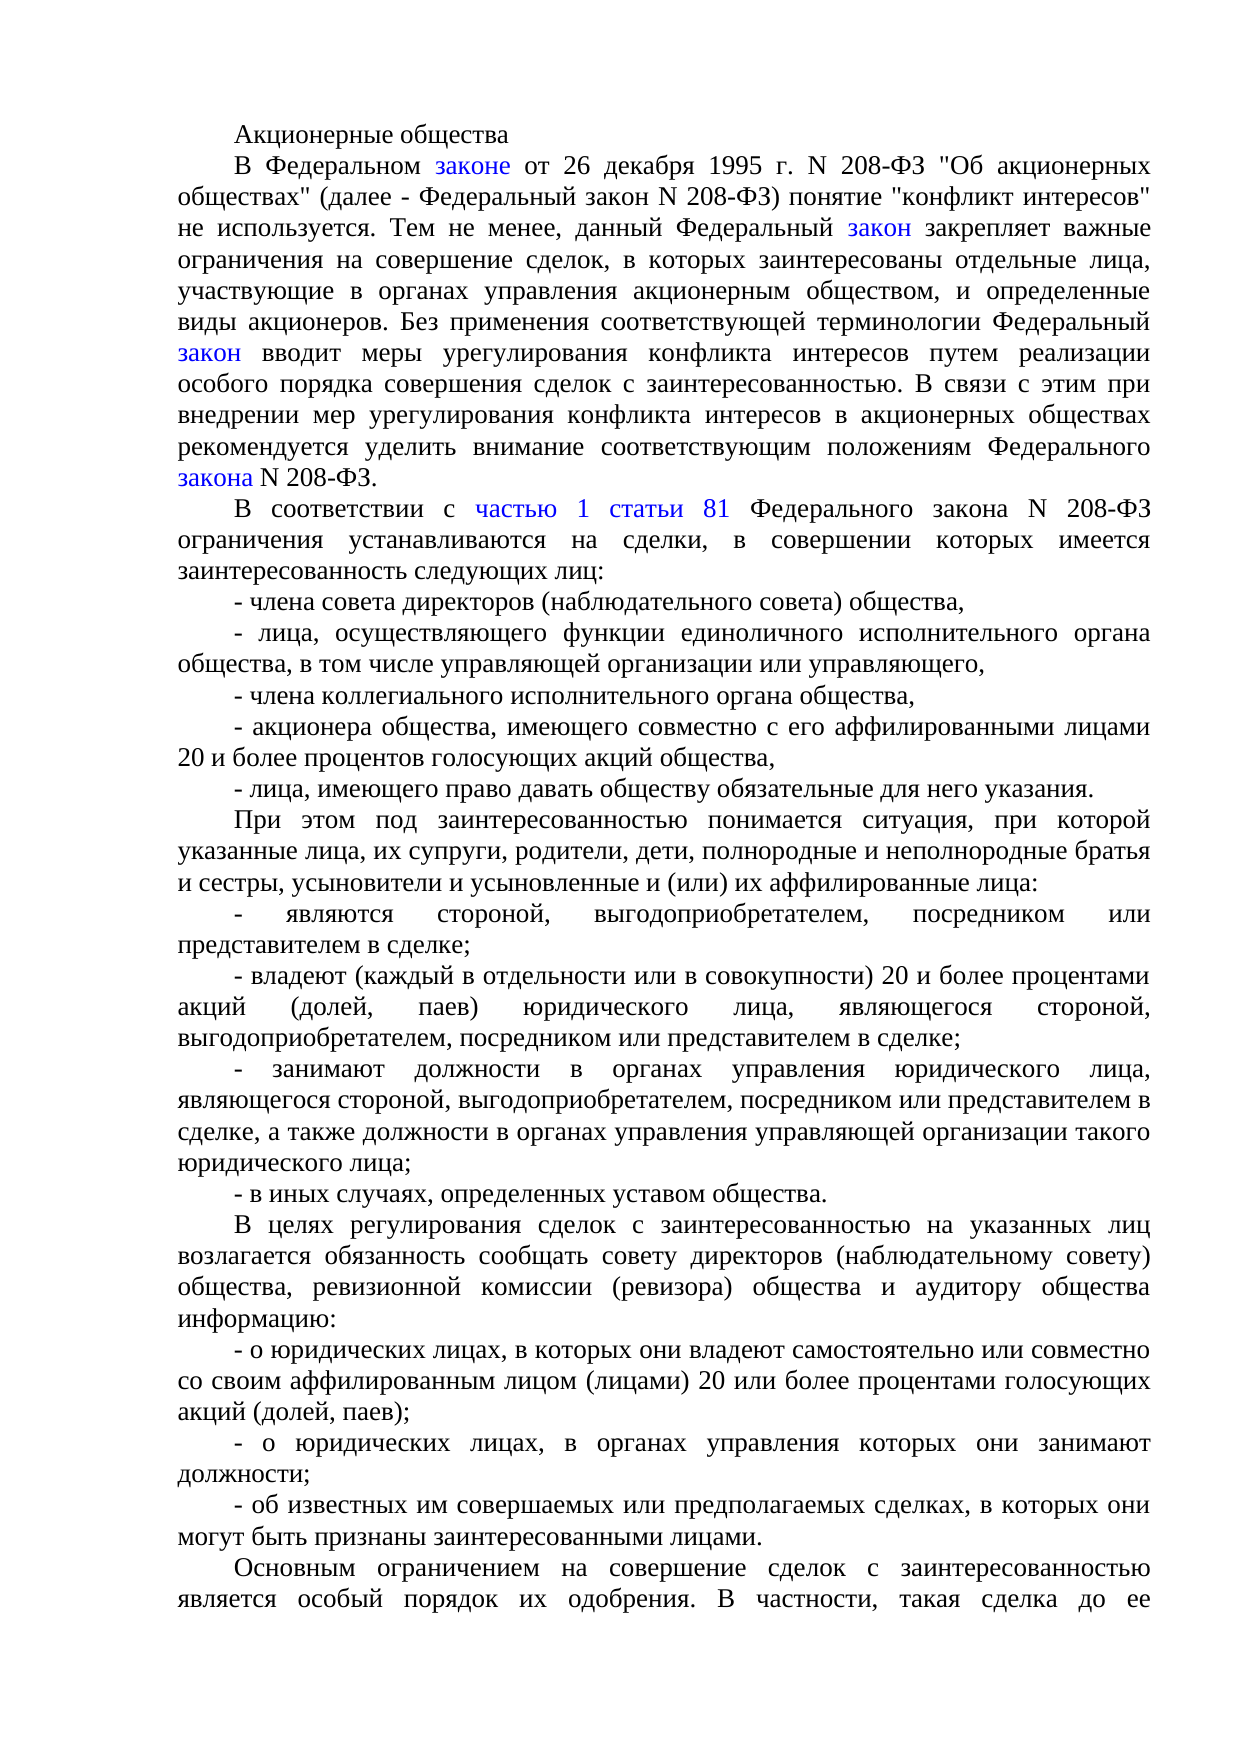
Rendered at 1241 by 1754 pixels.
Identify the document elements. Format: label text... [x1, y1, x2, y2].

text Акционерные общества [177, 118, 1152, 149]
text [177, 1551, 1152, 1613]
text В соответствии с частью 1 статьи 81 Федерального закона N 208-ФЗ ограничения устанавливаются на сделки, в совершении которых имеется заинтересованность следующих лиц: [177, 492, 1152, 585]
text - о юридических лицах, в которых они владеют самостоятельно или совместно со своим аффилированным лицом (лицами) 20 или более процентами голосующих акций (долей, паев); [177, 1333, 1152, 1426]
text - акционера общества, имеющего совместно с его аффилированными лицами 20 и более процентов голосующих акций общества, [177, 710, 1152, 772]
text - владеют (каждый в отдельности или в совокупности) 20 и более процентами акций (долей, паев) юридического лица, являющегося стороной, выгодоприобретателем, посредником или представителем в сделке; [177, 959, 1152, 1052]
text - лица, осуществляющего функции единоличного исполнительного органа общества, в том числе управляющей организации или управляющего, [177, 616, 1152, 679]
text - члена коллегиального исполнительного органа общества, [177, 679, 1152, 710]
text - являются стороной, выгодоприобретателем, посредником или представителем в сделке; [177, 897, 1152, 959]
text - об известных им совершаемых или предполагаемых сделках, в которых они могут быть признаны заинтересованными лицами. [177, 1488, 1152, 1551]
text При этом под заинтересованностью понимается ситуация, при которой указанные лица, их супруги, родители, дети, полнородные и неполнородные братья и сестры, усыновители и усыновленные и (или) их аффилированные лица: [177, 803, 1152, 897]
text - о юридических лицах, в органах управления которых они занимают должности; [177, 1426, 1152, 1488]
text - в иных случаях, определенных уставом общества. [177, 1177, 1152, 1208]
text - члена совета директоров (наблюдательного совета) общества, [177, 585, 1152, 616]
text В целях регулирования сделок с заинтересованностью на указанных лиц возлагается обязанность сообщать совету директоров (наблюдательному совету) общества, ревизионной комиссии (ревизора) общества и аудитору общества информацию: [177, 1208, 1152, 1333]
text - лица, имеющего право давать обществу обязательные для него указания. [177, 772, 1152, 803]
text - занимают должности в органах управления юридического лица, являющегося стороной, выгодоприобретателем, посредником или представителем в сделке, а также должности в органах управления управляющей организации такого юридического лица; [177, 1052, 1152, 1177]
text В Федеральном законе от 26 декабря 1995 г. N 208-ФЗ "Об акционерных обществах" (далее - Федеральный закон N 208-ФЗ) понятие "конфликт интересов" не используется. Тем не менее, данный Федеральный закон закрепляет важные ограничения на совершение сделок, в которых заинтересованы отдельные лица, участвующие в органах управления акционерным обществом, и определенные виды акционеров. Без применения соответствующей терминологии Федеральный закон вводит меры урегулирования конфликта интересов путем реализации особого порядка совершения сделок с заинтересованностью. В связи с этим при внедрении мер урегулирования конфликта интересов в акционерных обществах рекомендуется уделить внимание соответствующим положениям Федерального закона N 208-ФЗ. [177, 149, 1152, 492]
